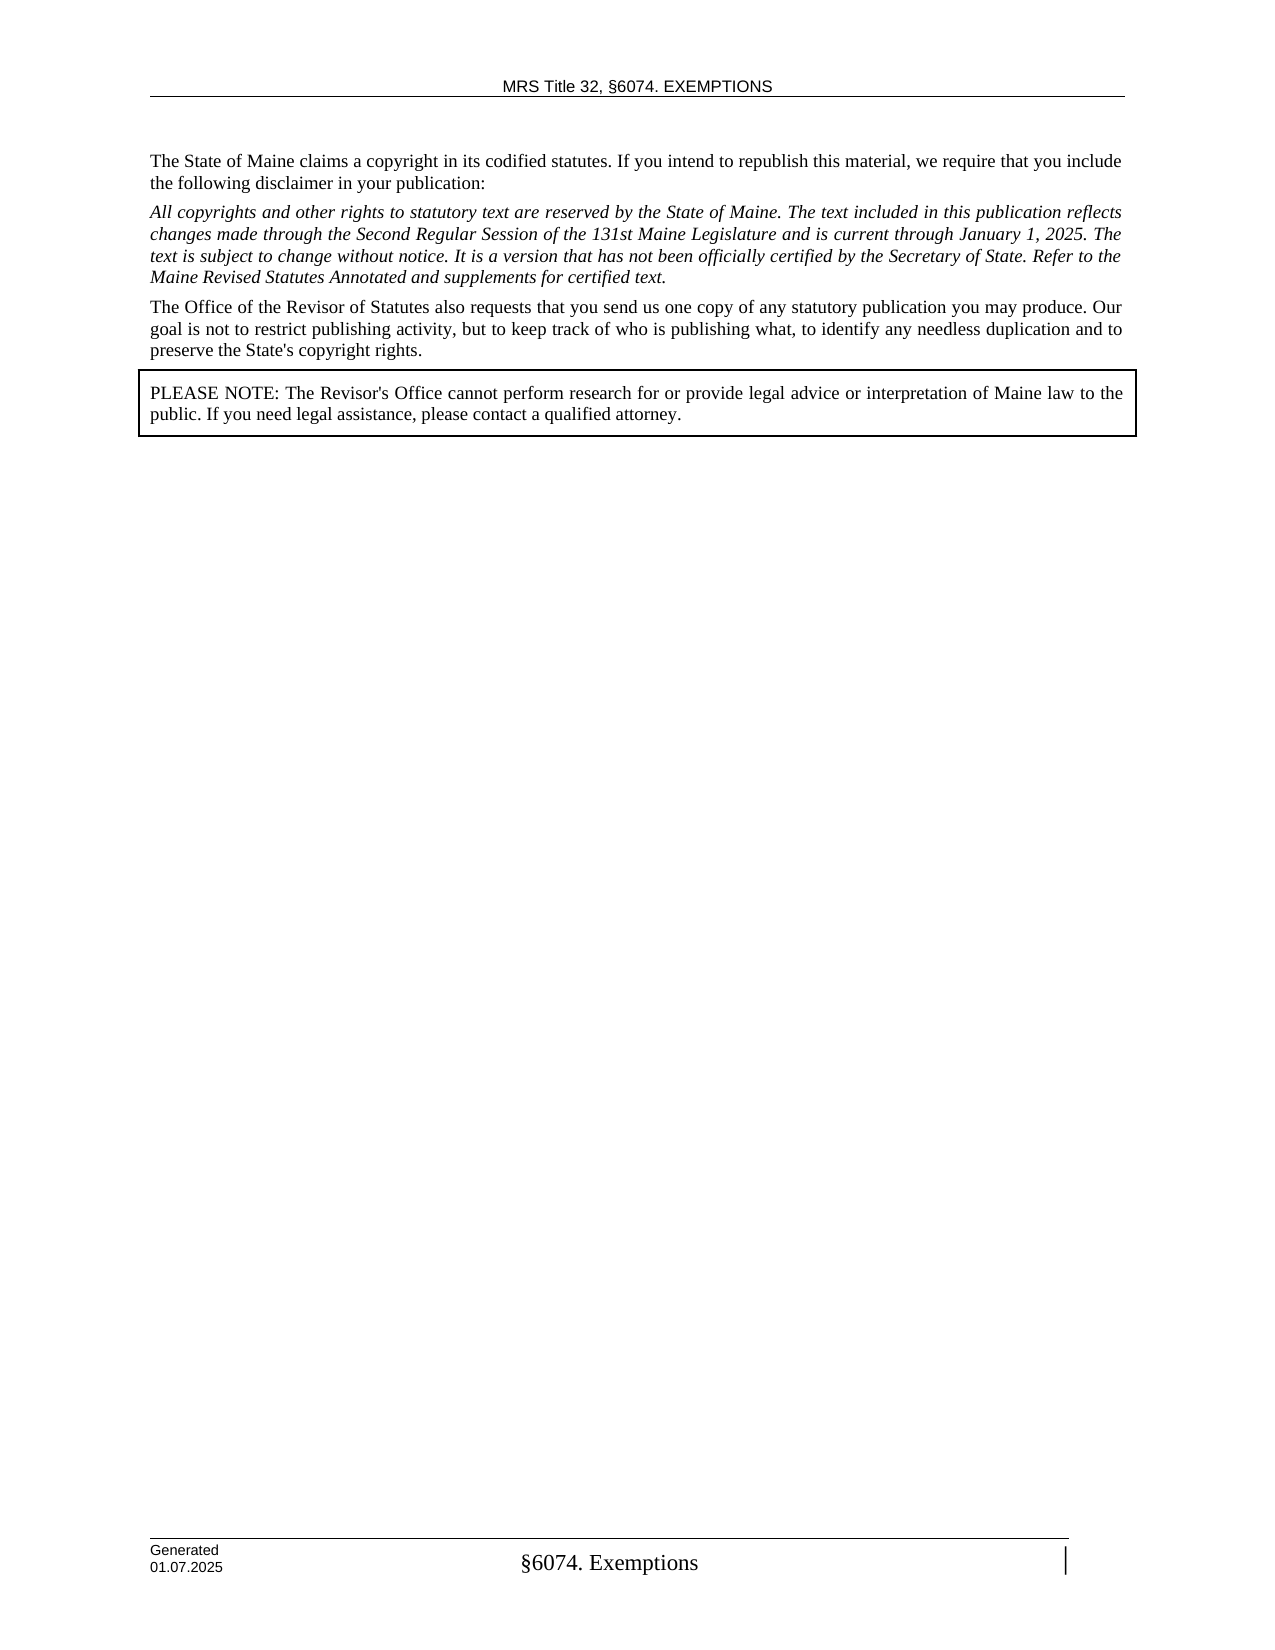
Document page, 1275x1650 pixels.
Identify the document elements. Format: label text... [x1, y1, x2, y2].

text All copyrights and other rights to statutory text are reserved by the State of Maine. The text included in this publication reflects changes made through the Second Regular Session of the 131st Maine Legislature and is current through January 1, 2025 . The text is subject to change without notice. It is a version that has not been officially certified by the Secretary of State. Refer to the Maine Revised Statutes Annotated and supplements for certified text. [150, 201, 1125, 288]
text The Office of the Revisor of Statutes also requests that you send us one copy of any statutory publication you may produce. Our goal is not to restrict publishing activity, but to keep track of who is publishing what, to identify any needless duplication and to preserve the State's copyright rights. [150, 296, 1125, 361]
text PLEASE NOTE: The Revisor's Office cannot perform research for or provide legal advice or interpretation of Maine law to the public. If you need legal assistance, please contact a qualified attorney. [140, 371, 1135, 435]
text The State of Maine claims a copyright in its codified statutes. If you intend to republish this material, we require that you include the following disclaimer in your publication: [150, 150, 1125, 193]
